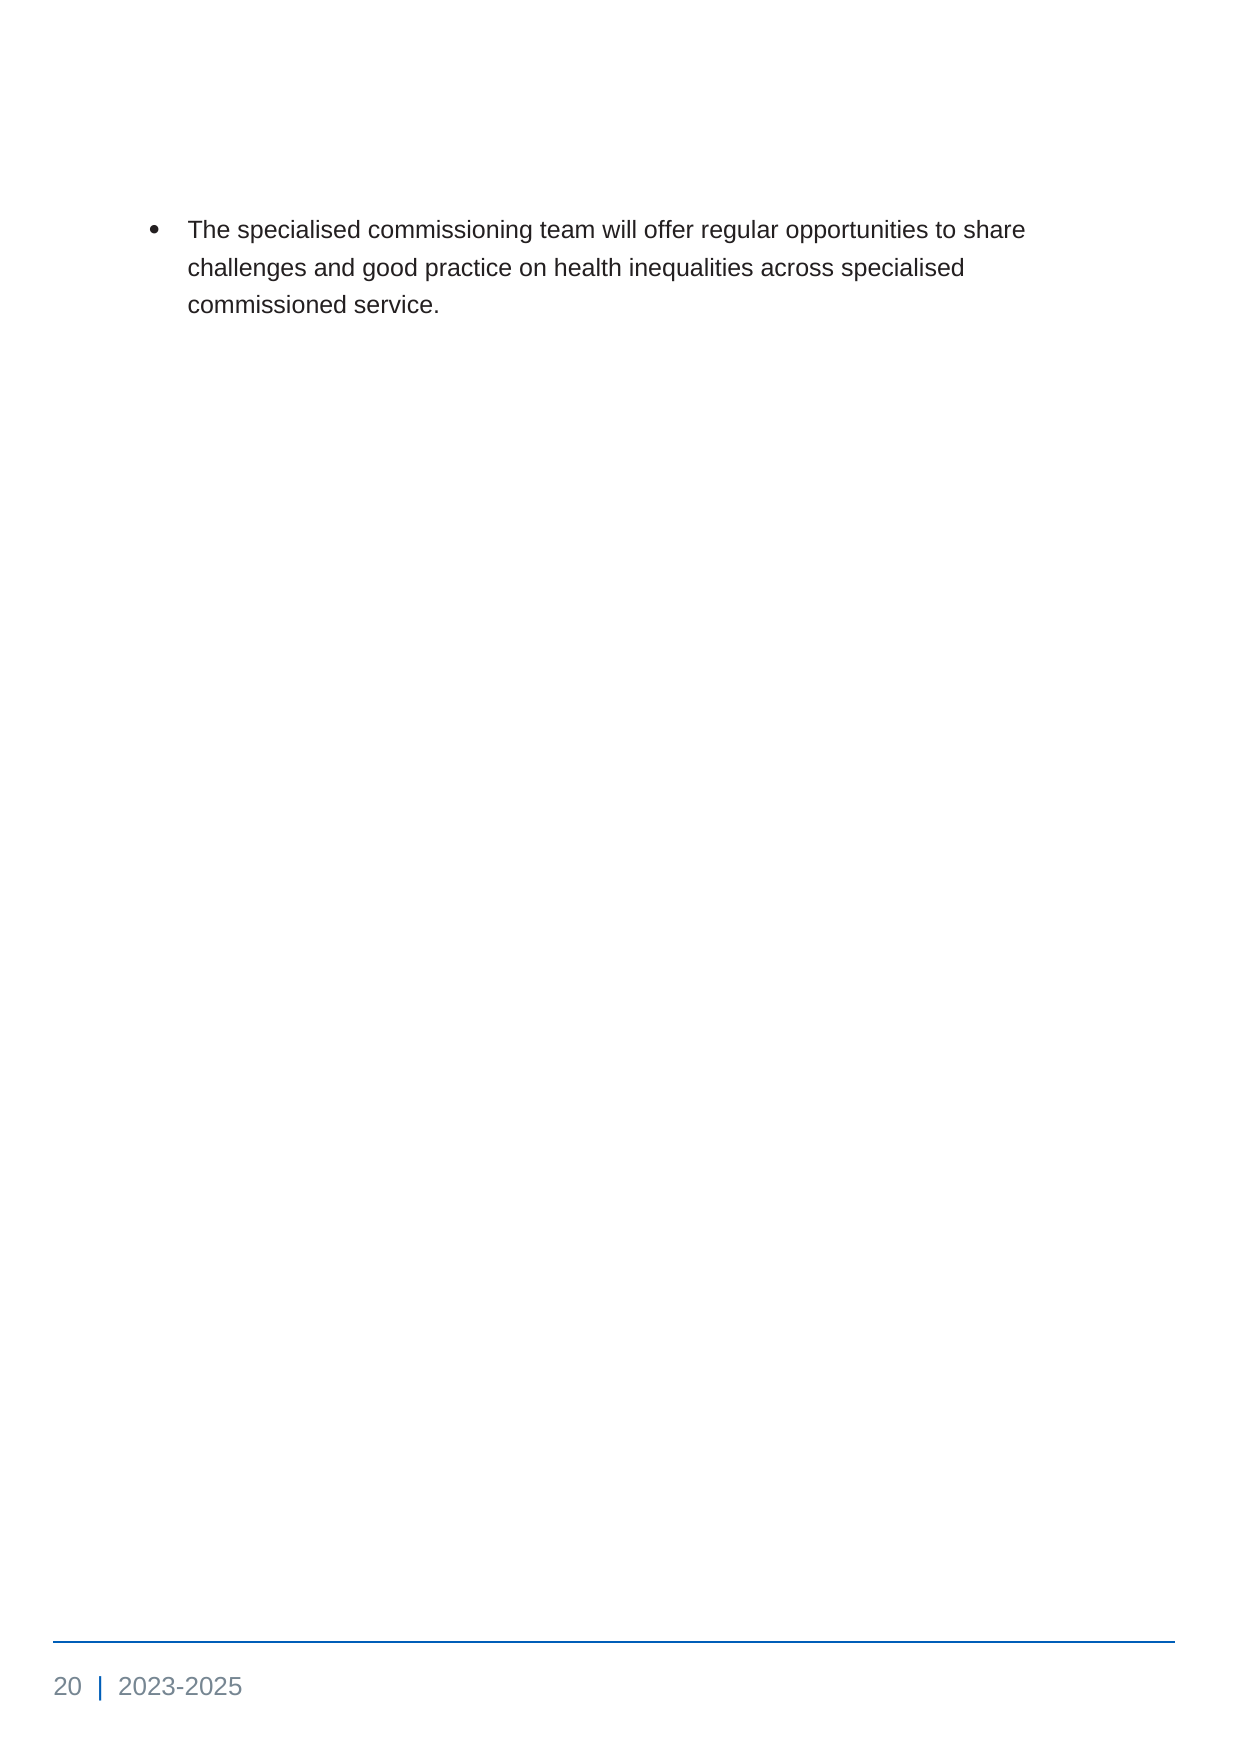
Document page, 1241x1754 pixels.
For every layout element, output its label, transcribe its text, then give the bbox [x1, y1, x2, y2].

list The specialised commissioning team will offer regular opportunities to share challenges and good practice on health inequalities across specialised commissioned service. [150, 207, 1039, 319]
